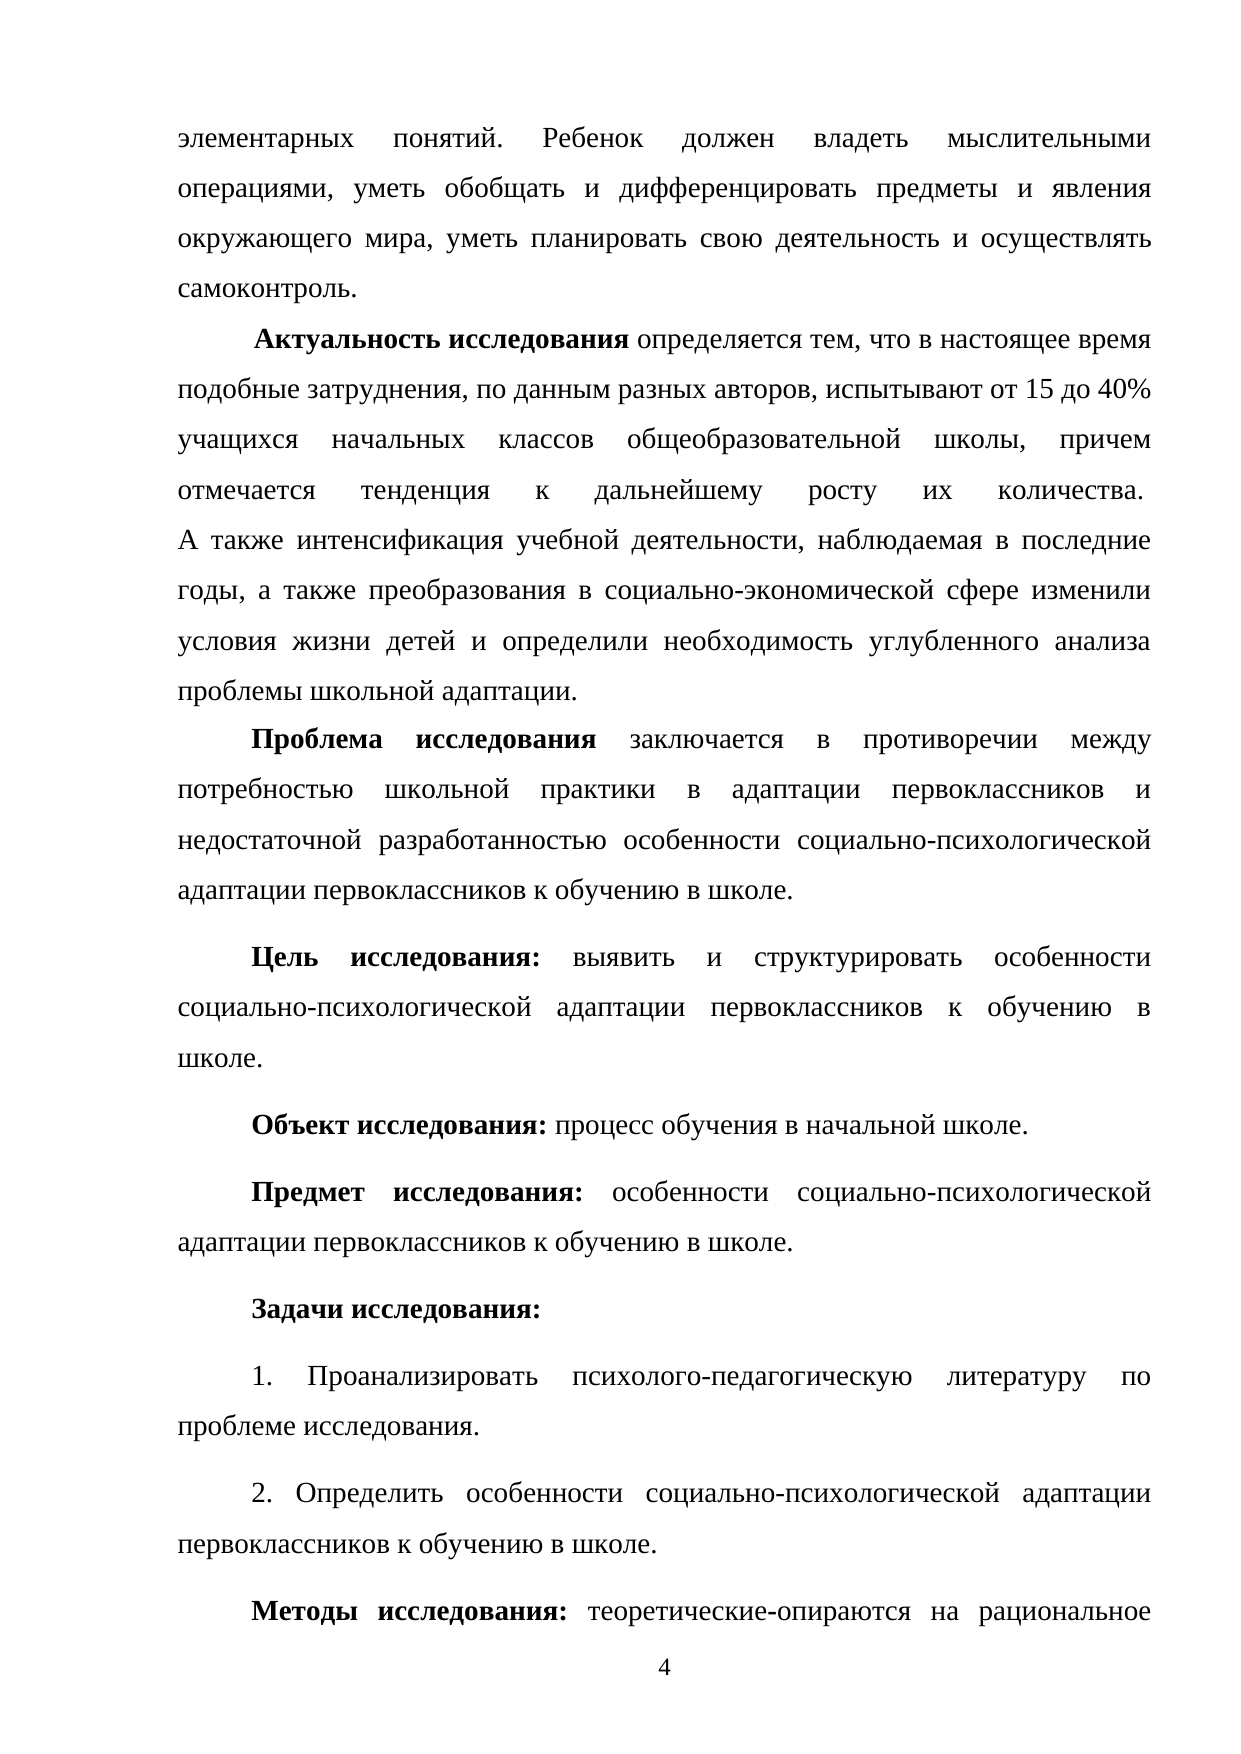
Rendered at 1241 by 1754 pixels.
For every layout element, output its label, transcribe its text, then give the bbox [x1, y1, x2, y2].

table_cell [176, 118, 1153, 721]
text 2. Определить особенности социально-психологической адаптации первоклассников к обучению в школе. [177, 1475, 1152, 1559]
text 1. Проанализировать психолого-педагогическую литературу по проблеме исследования. [177, 1358, 1152, 1442]
text Проблема исследования заключается в противоречии между потребностью школьной практики в адаптации первоклассников и недостаточной разработанностью особенности социально-психологической адаптации первоклассников к обучению в школе. [177, 721, 1152, 906]
text Цель исследования: выявить и структурировать особенности социально-психологической адаптации первоклассников к обучению в школе. [177, 939, 1152, 1073]
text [177, 1593, 1152, 1626]
text Предмет исследования: особенности социально-психологической адаптации первоклассников к обучению в школе. [177, 1174, 1152, 1258]
text Объект исследования: процесс обучения в начальной школе. [177, 1107, 1152, 1140]
text Задачи исследования: [177, 1291, 1152, 1325]
